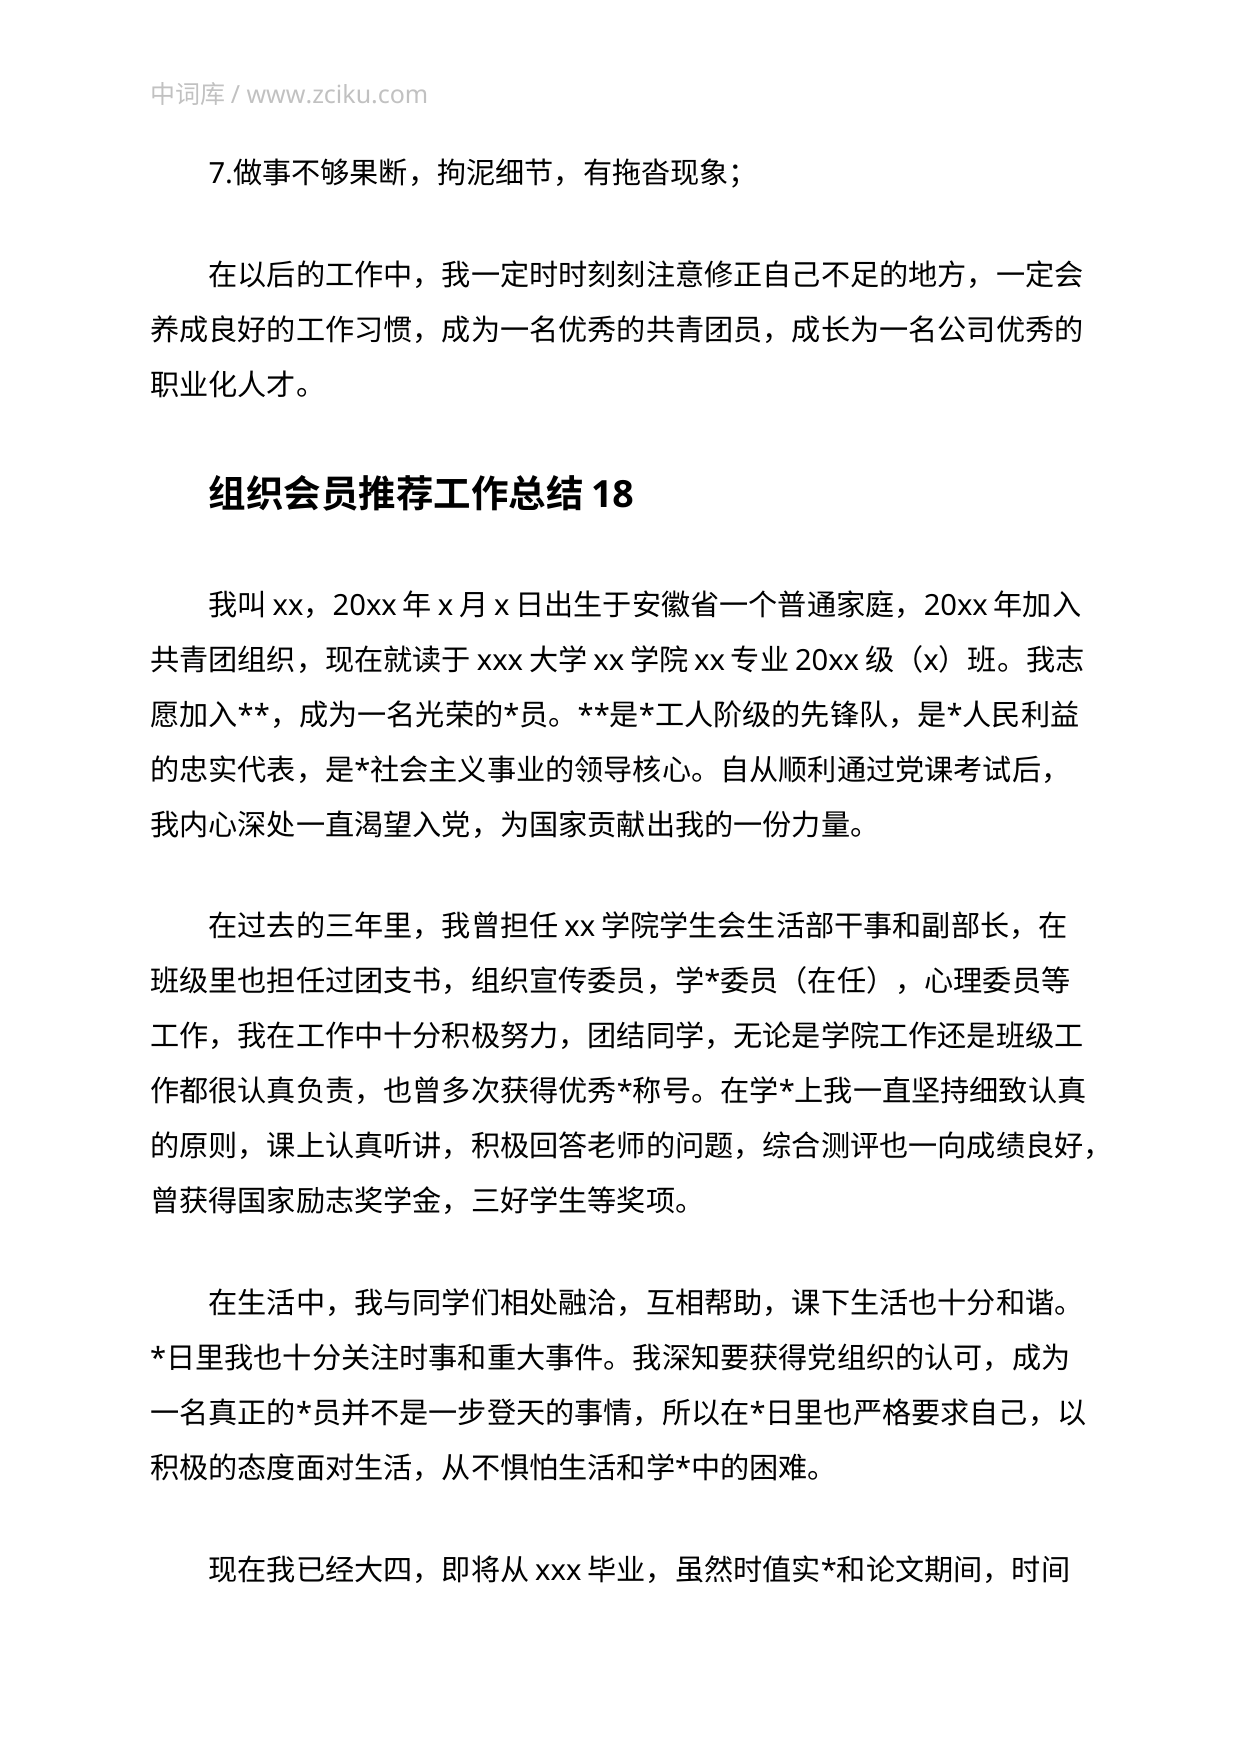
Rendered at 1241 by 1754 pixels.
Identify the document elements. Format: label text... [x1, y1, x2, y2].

text 7.做事不够果断，拘泥细节，有拖沓现象； [150, 150, 1090, 192]
text 我叫xx，20xx年x月x日出生于安徽省一个普通家庭，20xx年加入共青团组织，现在就读于xxx大学xx学院xx专业20xx级（x）班。我志愿加入**，成为一名光荣的*员。**是*工人阶级的先锋队，是*人民利益的忠实代表，是*社会主义事业的领导核心。自从顺利通过党课考试后，我内心深处一直渴望入党，为国家贡献出我的一份力量。 [150, 581, 1090, 843]
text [150, 1546, 1090, 1589]
text 组织会员推荐工作总结18 [150, 463, 1090, 518]
text 在以后的工作中，我一定时时刻刻注意修正自己不足的地方，一定会养成良好的工作习惯，成为一名优秀的共青团员，成长为一名公司优秀的职业化人才。 [150, 252, 1090, 404]
text 在过去的三年里，我曾担任xx学院学生会生活部干事和副部长，在班级里也担任过团支书，组织宣传委员，学*委员（在任），心理委员等工作，我在工作中十分积极努力，团结同学，无论是学院工作还是班级工作都很认真负责，也曾多次获得优秀*称号。在学*上我一直坚持细致认真的原则，课上认真听讲，积极回答老师的问题，综合测评也一向成绩良好，曾获得国家励志奖学金，三好学生等奖项。 [150, 903, 1090, 1220]
text 在生活中，我与同学们相处融洽，互相帮助，课下生活也十分和谐。*日里我也十分关注时事和重大事件。我深知要获得党组织的认可，成为一名真正的*员并不是一步登天的事情，所以在*日里也严格要求自己，以积极的态度面对生活，从不惧怕生活和学*中的困难。 [150, 1279, 1090, 1487]
